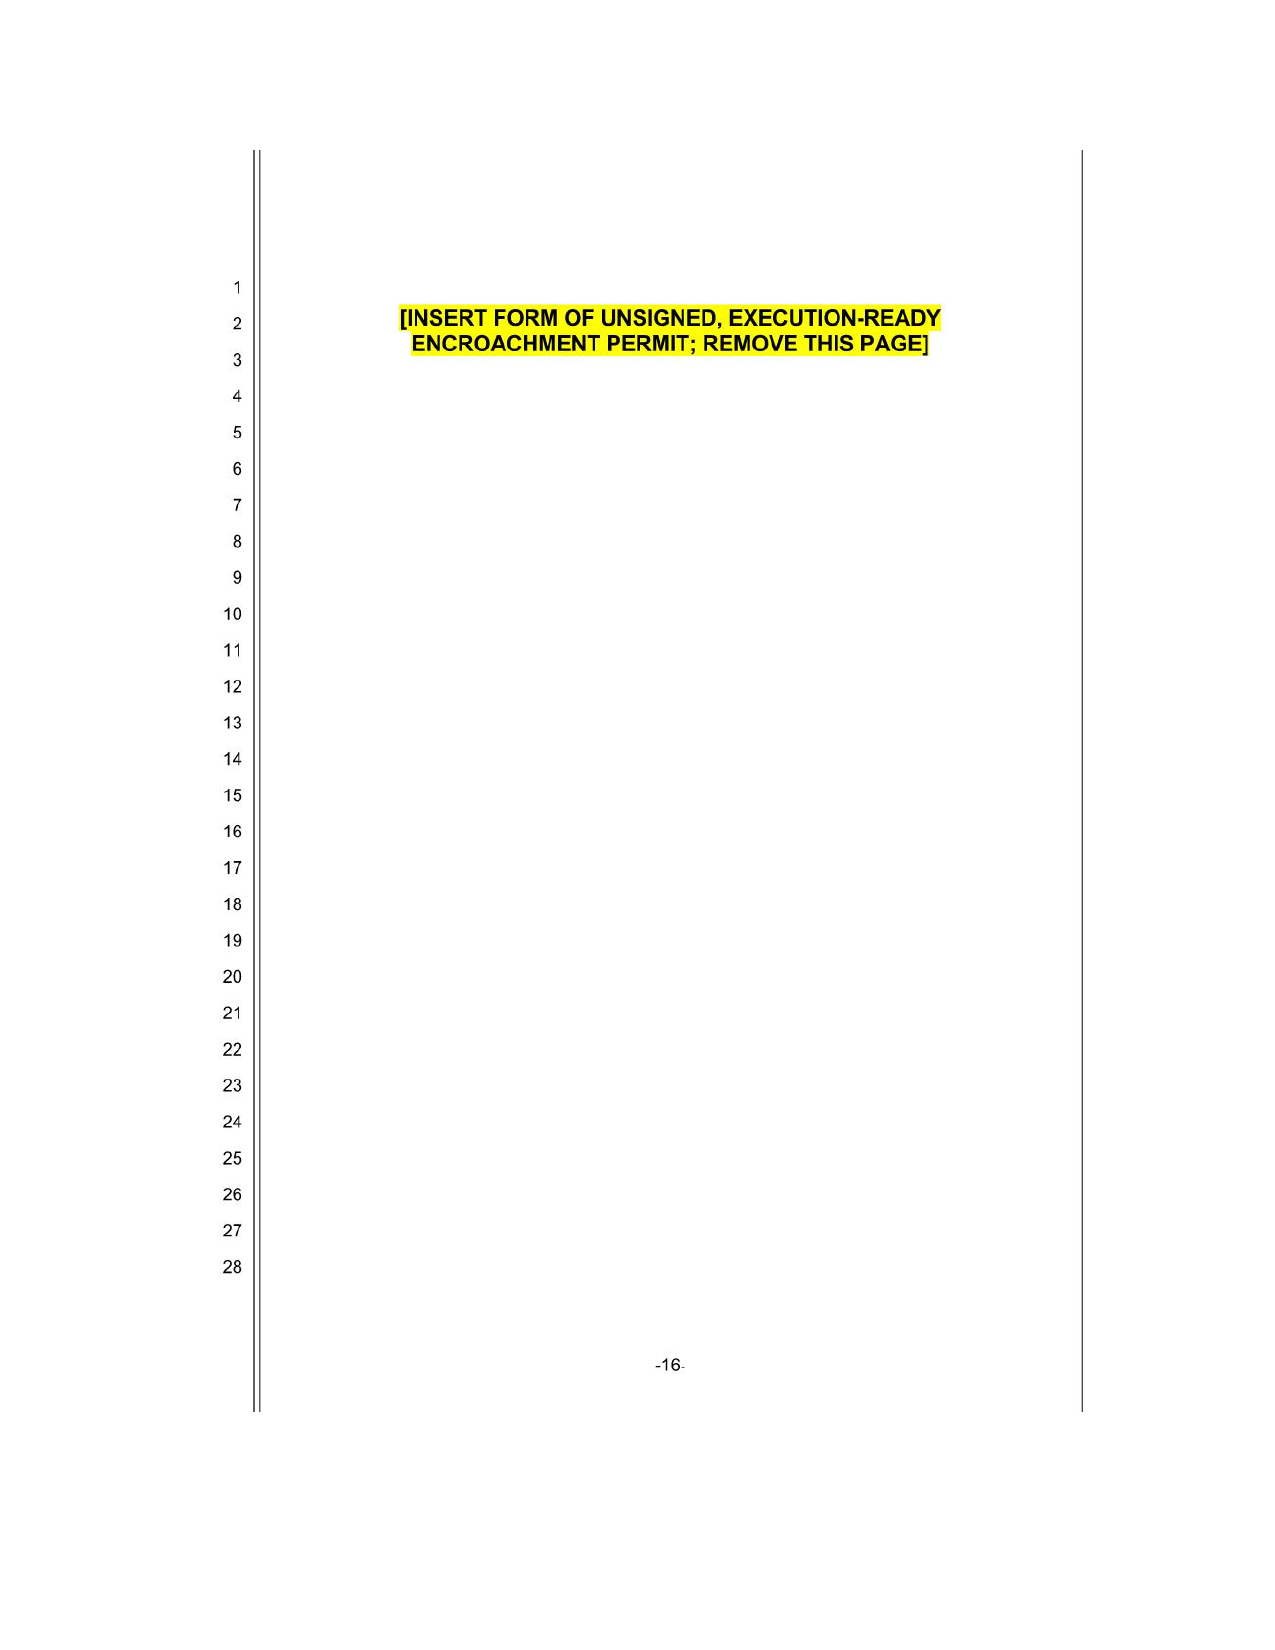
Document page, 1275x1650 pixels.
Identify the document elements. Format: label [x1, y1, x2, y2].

picture [150, 150, 1125, 1412]
